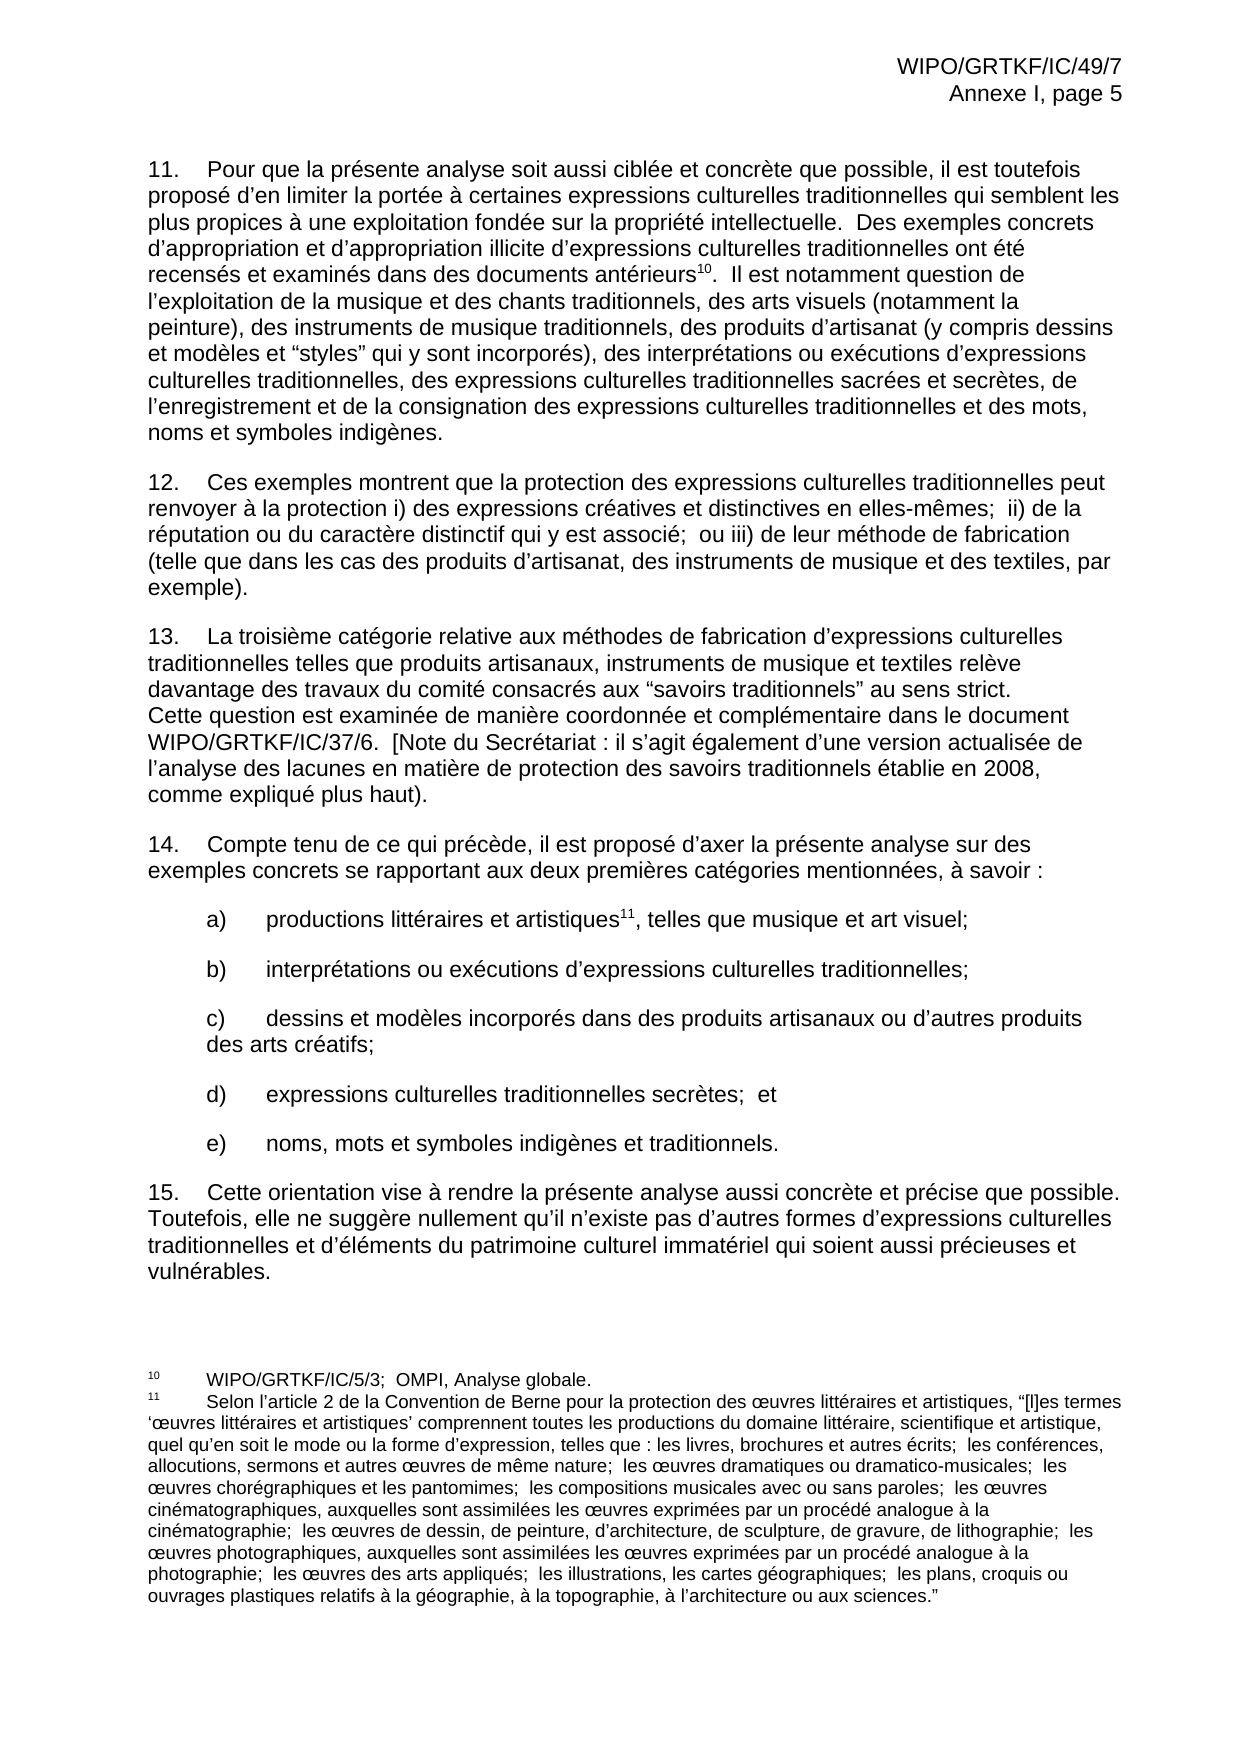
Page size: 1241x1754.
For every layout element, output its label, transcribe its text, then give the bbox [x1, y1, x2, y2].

text Pour que la présente analyse soit aussi ciblée et concrète que possible, il est toutefois proposé d’en limiter la portée à certaines expressions culturelles traditionnelles qui semblent les plus propices à une exploitation fondée sur la propriété intellectuelle. Des exemples concrets d’appropriation et d’appropriation illicite d’expressions culturelles traditionnelles ont été recensés et examinés dans des documents antérieurs. Il est notamment question de l’exploitation de la musique et des chants traditionnels, des arts visuels (notamment la peinture), des instruments de musique traditionnels, des produits d’artisanat (y compris dessins et modèles et “styles” qui y sont incorporés), des interprétations ou exécutions d’expressions culturelles traditionnelles, des expressions culturelles traditionnelles sacrées et secrètes, de l’enregistrement et de la consignation des expressions culturelles traditionnelles et des mots, noms et symboles indigènes. [148, 156, 1122, 446]
text Cette orientation vise à rendre la présente analyse aussi concrète et précise que possible. Toutefois, elle ne suggère nullement qu’il n’existe pas d’autres formes d’expressions culturelles traditionnelles et d’éléments du patrimoine culturel immatériel qui soient aussi précieuses et vulnérables. [148, 1179, 1122, 1284]
list productions littéraires et artistiques, telles que musique et art visuel; [206, 906, 1122, 933]
list expressions culturelles traditionnelles secrètes; et [206, 1081, 1122, 1107]
text Compte tenu de ce qui précède, il est proposé d’axer la présente analyse sur des exemples concrets se rapportant aux deux premières catégories mentionnées, à savoir : [148, 831, 1122, 883]
list interprétations ou exécutions d’expressions culturelles traditionnelles; [206, 956, 1122, 982]
text Ces exemples montrent que la protection des expressions culturelles traditionnelles peut renvoyer à la protection i) des expressions créatives et distinctives en elles-mêmes; ii) de la réputation ou du caractère distinctif qui y est associé; ou iii) de leur méthode de fabrication (telle que dans les cas des produits d’artisanat, des instruments de musique et des textiles, par exemple). [148, 469, 1122, 600]
list dessins et modèles incorporés dans des produits artisanaux ou d’autres produits des arts créatifs; [206, 1005, 1122, 1058]
text La troisième catégorie relative aux méthodes de fabrication d’expressions culturelles traditionnelles telles que produits artisanaux, instruments de musique et textiles relève davantage des travaux du comité consacrés aux “savoirs traditionnels” au sens strict. Cette question est examinée de manière coordonnée et complémentaire dans le document WIPO/GRTKF/IC/37/6. [Note du Secrétariat : il s’agit également d’une version actualisée de l’analyse des lacunes en matière de protection des savoirs traditionnels établie en 2008, comme expliqué plus haut). [148, 623, 1122, 808]
list noms, mots et symboles indigènes et traditionnels. [206, 1130, 1122, 1156]
